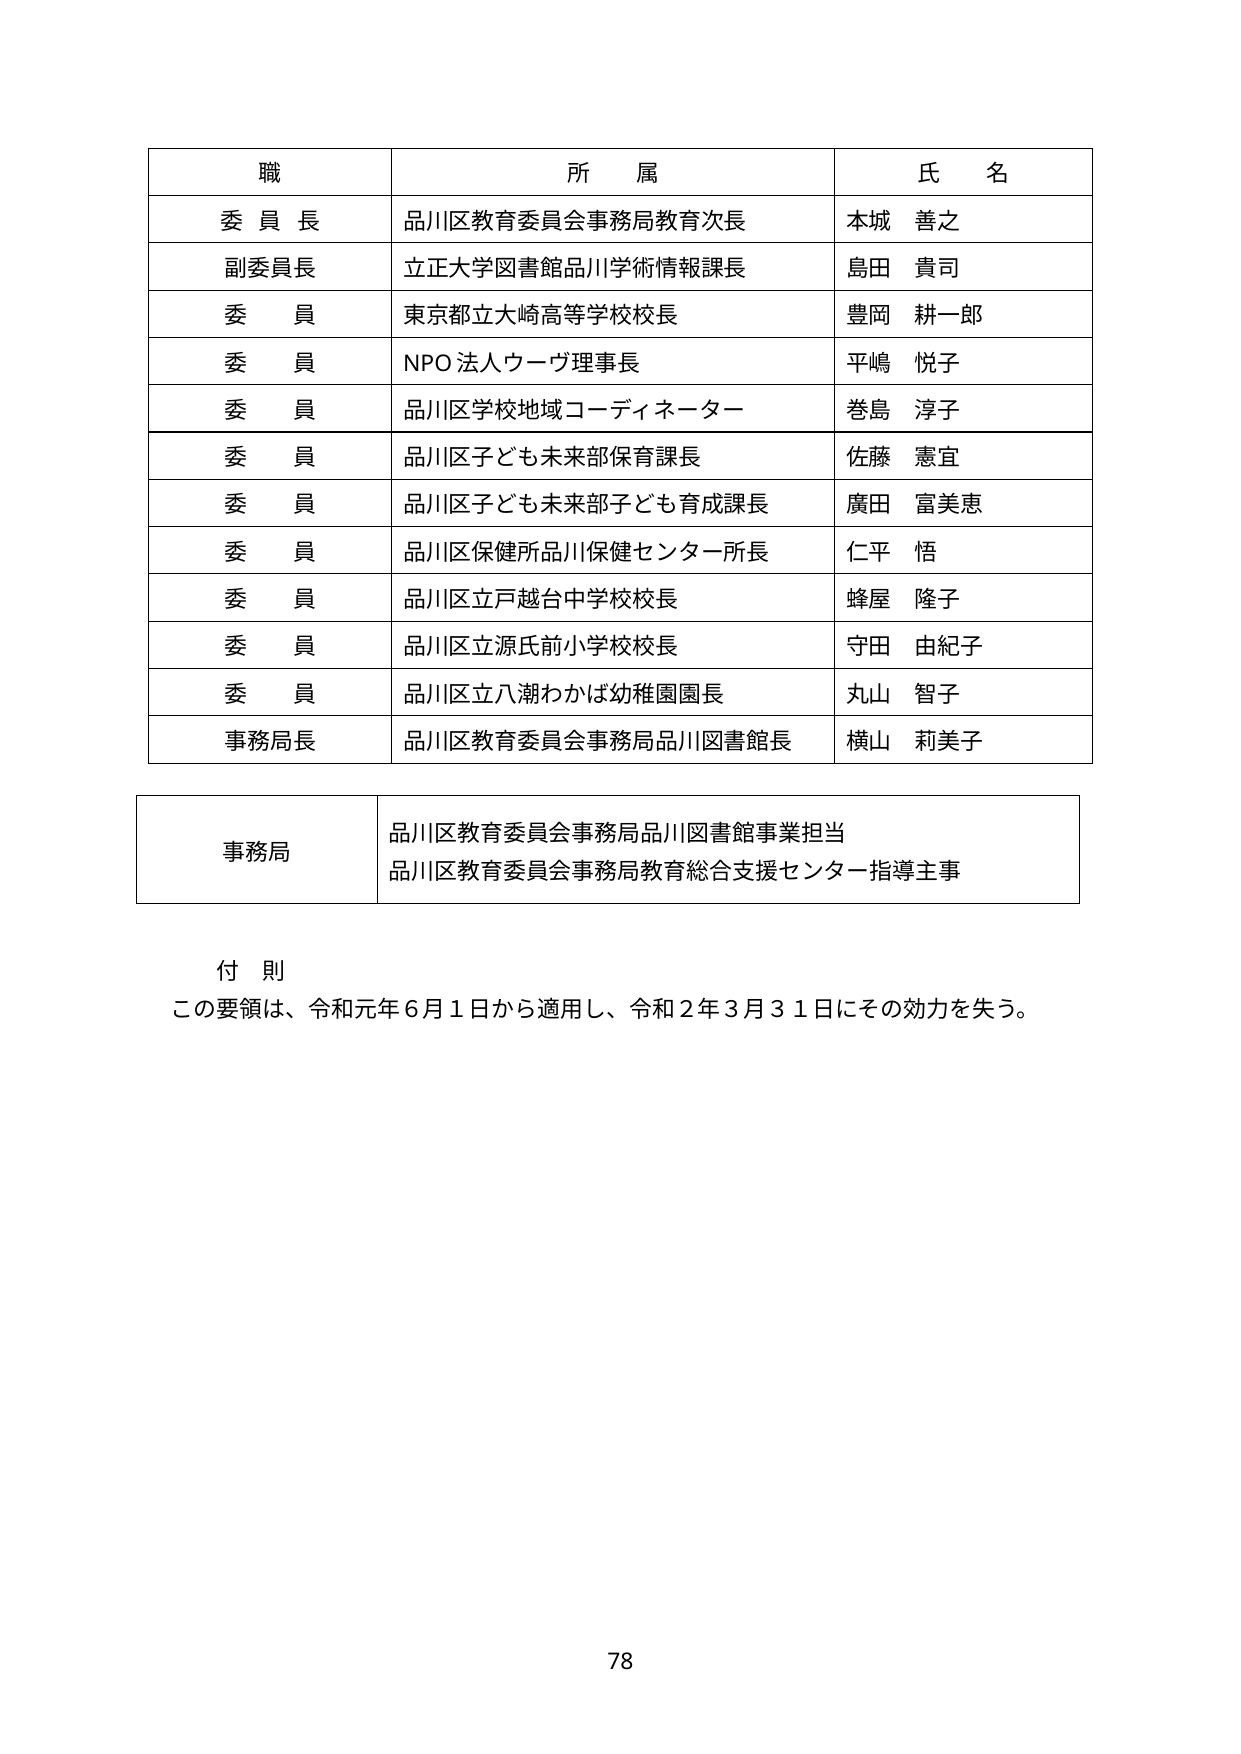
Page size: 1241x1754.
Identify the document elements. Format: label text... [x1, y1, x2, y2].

table_cell 豊岡 耕一郎 [835, 291, 1092, 337]
table_cell NPO法人ウーヴ理事長 [392, 338, 834, 384]
table_cell 品川区立源氏前小学校校長 [392, 622, 834, 668]
text この要領は、令和元年６月１日から適用し、令和２年３月３１日にその効力を失う。 [148, 988, 1092, 1026]
table_cell 品川区教育委員会事務局教育次長 [392, 196, 834, 242]
table_cell 委 員 [149, 291, 391, 337]
table_cell 丸山 智子 [835, 669, 1092, 715]
table_cell 立正大学図書館品川学術情報課長 [392, 243, 834, 289]
table_cell 品川区保健所品川保健センター所長 [392, 527, 834, 573]
table_cell 品川区立戸越台中学校校長 [392, 574, 834, 621]
table_header 事務局 [137, 796, 377, 903]
table_cell 品川区立八潮わかば幼稚園園長 [392, 669, 834, 715]
table_cell 委 員 [149, 669, 391, 715]
table_cell 巻島 淳子 [835, 385, 1092, 431]
table_cell 委 員 [149, 622, 391, 668]
table_cell 佐藤 憲宜 [835, 433, 1092, 479]
table_header 氏 名 [835, 149, 1092, 195]
table_cell 委 員 [149, 574, 391, 621]
table_cell 東京都立大崎高等学校校長 [392, 291, 834, 337]
table_cell 平嶋 悦子 [835, 338, 1092, 384]
table_cell 委 員 [149, 527, 391, 573]
table_cell 副委員長 [149, 243, 391, 289]
table_cell 品川区子ども未来部子ども育成課長 [392, 480, 834, 526]
table_cell 品川区子ども未来部保育課長 [392, 433, 834, 479]
table_cell 本城 善之 [835, 196, 1092, 242]
table_cell 島田 貴司 [835, 243, 1092, 289]
table_cell 委 員 [149, 385, 391, 431]
table_cell 委員長 [149, 196, 391, 242]
table_cell 品川区教育委員会事務局品川図書館長 [392, 716, 834, 762]
table_cell 委 員 [149, 433, 391, 479]
table_header 所 属 [392, 149, 834, 195]
table_cell 守田 由紀子 [835, 622, 1092, 668]
text 付 則 [148, 951, 1092, 988]
table_cell 事務局長 [149, 716, 391, 762]
table_cell 横山 莉美子 [835, 716, 1092, 762]
table_cell 品川区学校地域コーディネーター [392, 385, 834, 431]
table_cell 蜂屋 隆子 [835, 574, 1092, 621]
table_cell 仁平 悟 [835, 527, 1092, 573]
table_cell 委 員 [149, 338, 391, 384]
table_header 品川区教育委員会事務局品川図書館事業担当 品川区教育委員会事務局教育総合支援センター指導主事 [378, 796, 1079, 903]
table_header 職 [149, 149, 391, 195]
table_cell 委 員 [149, 480, 391, 526]
table_cell 廣田 富美恵 [835, 480, 1092, 526]
